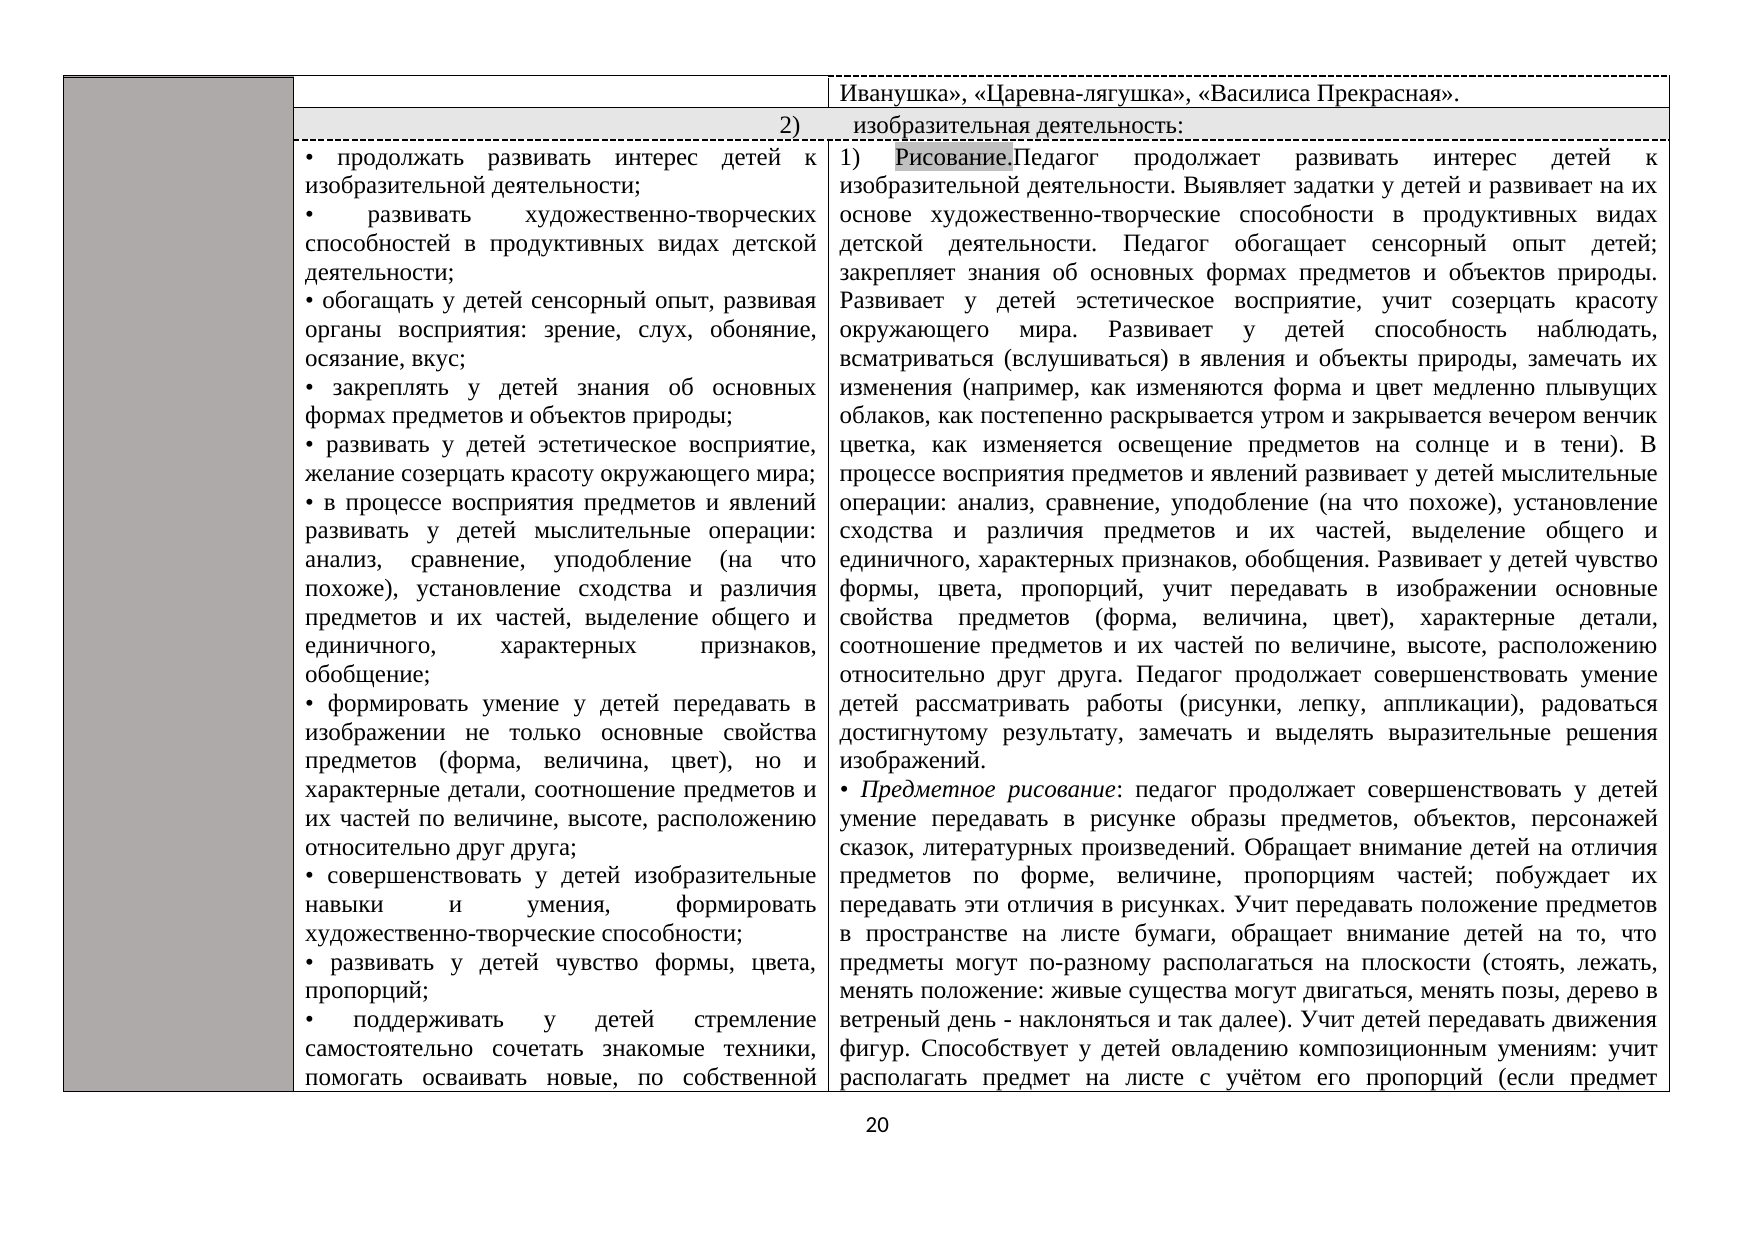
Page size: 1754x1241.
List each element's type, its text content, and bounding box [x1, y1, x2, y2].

table_cell 2) изобразительная деятельность: [294, 108, 1669, 139]
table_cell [828, 75, 1669, 107]
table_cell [294, 139, 828, 1091]
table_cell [829, 139, 1669, 1091]
